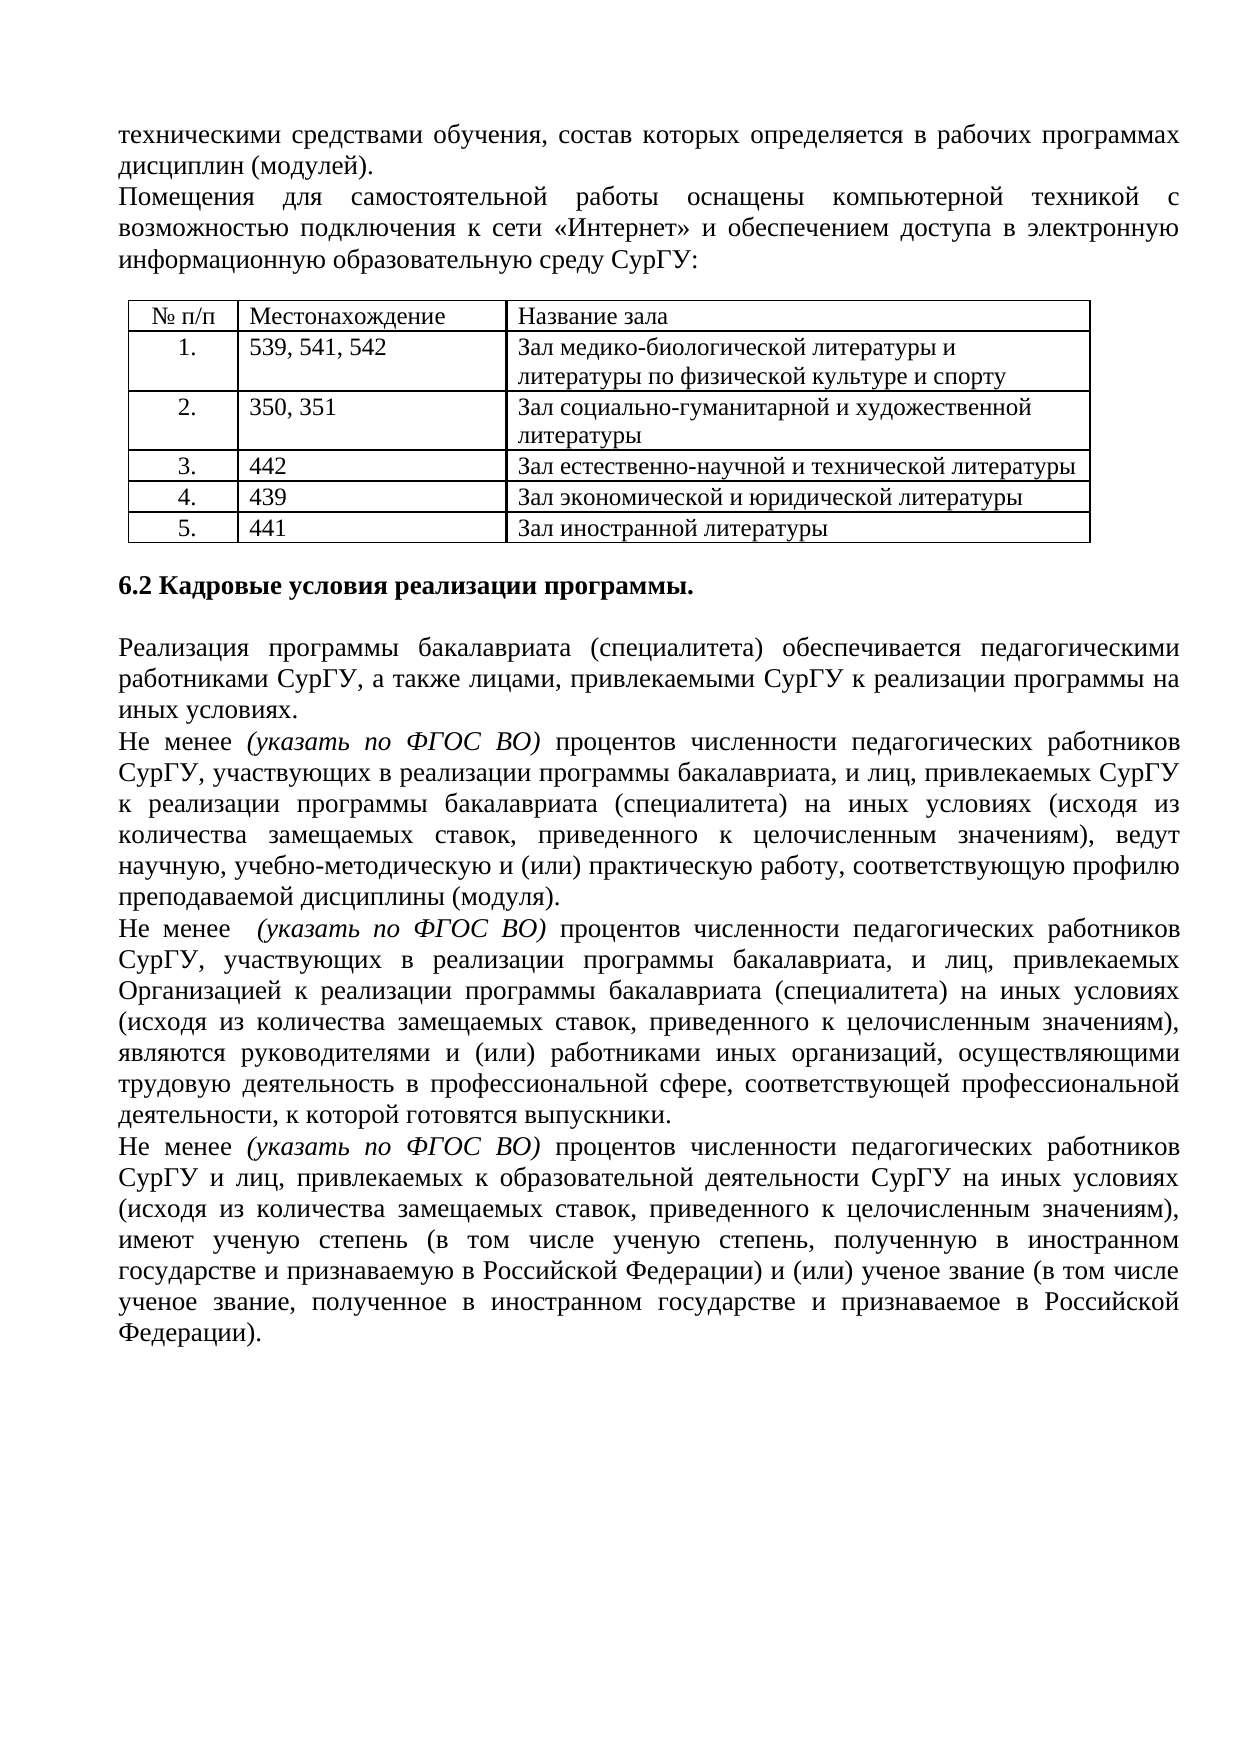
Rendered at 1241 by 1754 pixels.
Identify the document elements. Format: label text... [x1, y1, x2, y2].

table_cell 2. [129, 392, 237, 449]
text Реализация программы бакалавриата (специалитета) обеспечивается педагогическими работниками СурГУ, а также лицами, привлекаемыми СурГУ к реализации программы на иных условиях. [118, 631, 1181, 725]
text Не менее (указать по ФГОС ВО) процентов численности педагогических работников СурГУ, участвующих в реализации программы бакалавриата, и лиц, привлекаемых Организацией к реализации программы бакалавриата (специалитета) на иных условиях (исходя из количества замещаемых ставок, приведенного к целочисленным значениям), являются руководителями и (или) работниками иных организаций, осуществляющими трудовую деятельность в профессиональной сфере, соответствующей профессиональной деятельности, к которой готовятся выпускники. [118, 912, 1181, 1130]
table_cell Зал естественно-научной и технической литературы [508, 451, 1089, 480]
text Не менее (указать по ФГОС ВО) процентов численности педагогических работников СурГУ, участвующих в реализации программы бакалавриата, и лиц, привлекаемых СурГУ к реализации программы бакалавриата (специалитета) на иных условиях (исходя из количества замещаемых ставок, приведенного к целочисленным значениям), ведут научную, учебно-методическую и (или) практическую работу, соответствующую профилю преподаваемой дисциплины (модуля). [118, 725, 1181, 912]
text 6.2 Кадровые условия реализации программы. [118, 569, 1181, 600]
table_cell 1. [129, 332, 237, 389]
table_header Местонахождение [239, 301, 505, 330]
table_cell Зал иностранной литературы [508, 513, 1089, 542]
table_cell Зал медико-биологической литературы и литературы по физической культуре и спорту [508, 332, 1089, 389]
table_cell 539, 541, 542 [239, 332, 505, 389]
table_cell 441 [239, 513, 505, 542]
table_cell 4. [129, 482, 237, 511]
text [118, 118, 1181, 180]
table_cell 3. [129, 451, 237, 480]
table_cell 5. [129, 513, 237, 542]
text Помещения для самостоятельной работы оснащены компьютерной техникой с возможностью подключения к сети «Интернет» и обеспечением доступа в электронную информационную образовательную среду СурГУ: [118, 180, 1181, 274]
table_header Название зала [508, 301, 1089, 330]
text Не менее (указать по ФГОС ВО) процентов численности педагогических работников СурГУ и лиц, привлекаемых к образовательной деятельности СурГУ на иных условиях (исходя из количества замещаемых ставок, приведенного к целочисленным значениям), имеют ученую степень (в том числе ученую степень, полученную в иностранном государстве и признаваемую в Российской Федерации) и (или) ученое звание (в том числе ученое звание, полученное в иностранном государстве и признаваемое в Российской Федерации). [118, 1130, 1181, 1348]
table_cell 350, 351 [239, 392, 505, 449]
table_cell 442 [239, 451, 505, 480]
table_cell 439 [239, 482, 505, 511]
table_cell Зал экономической и юридической литературы [508, 482, 1089, 511]
table_header № п/п [129, 301, 237, 330]
table_cell Зал социально-гуманитарной и художественной литературы [508, 392, 1089, 449]
